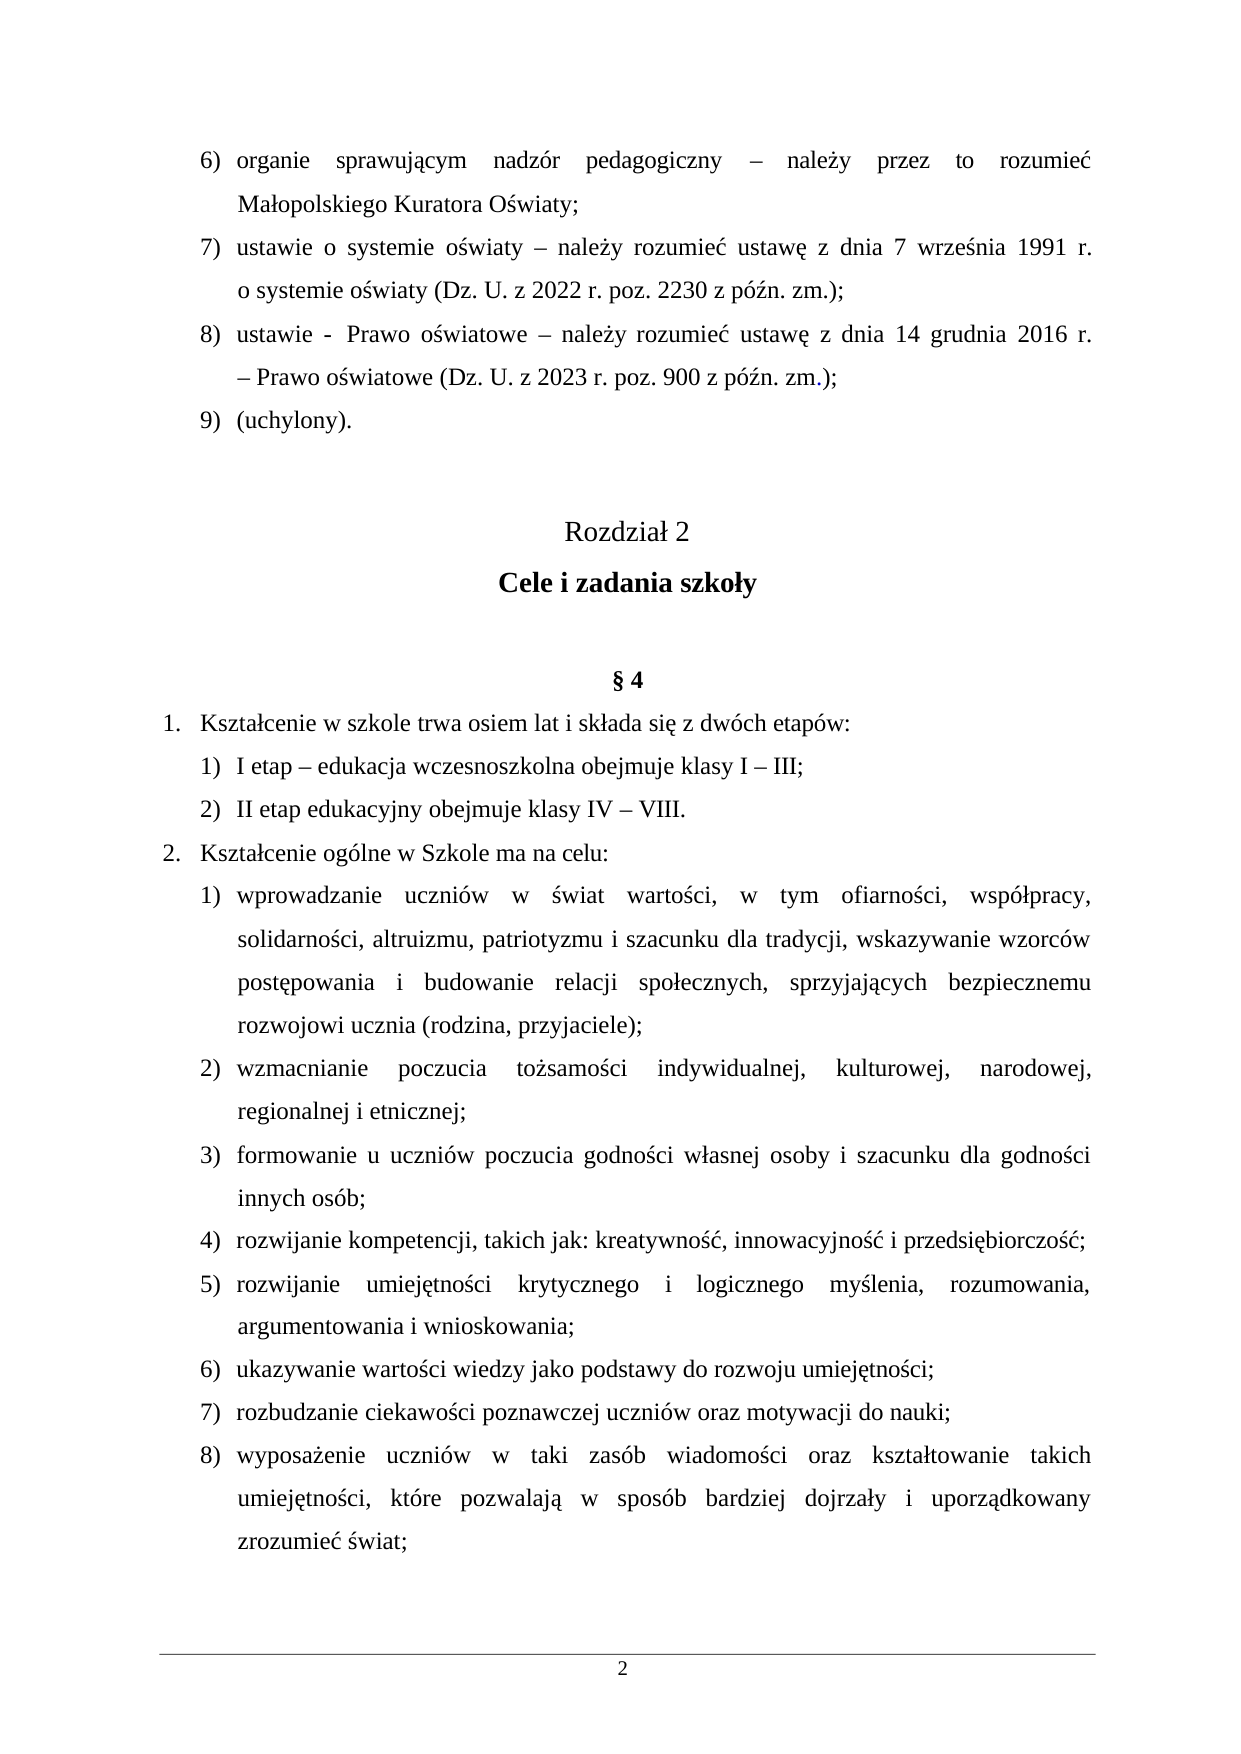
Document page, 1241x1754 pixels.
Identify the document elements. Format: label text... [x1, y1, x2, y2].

list (uchylony). [200, 405, 1093, 434]
list II etap edukacyjny obejmuje klasy IV – VIII. [200, 794, 1105, 823]
list formowanie u uczniów poczucia godności własnej osoby i szacunku dla godności innych osób; [200, 1140, 1092, 1212]
list ukazywanie wartości wiedzy jako podstawy do rozwoju umiejętności; [200, 1354, 1105, 1383]
list rozwijanie umiejętności krytycznego i logicznego myślenia, rozumowania, argumentowania i wnioskowania; [200, 1269, 1092, 1340]
list wyposażenie uczniów w taki zasób wiadomości oraz kształtowanie takich umiejętności, które pozwalają w sposób bardziej dojrzały i uporządkowany zrozumieć świat; [200, 1440, 1092, 1555]
list organie sprawującym nadzór pedagogiczny – należy przez to rozumieć Małopolskiego Kuratora Oświaty; [200, 145, 1093, 217]
list wzmacnianie poczucia tożsamości indywidualnej, kulturowej, narodowej, regionalnej i etnicznej; [200, 1053, 1092, 1125]
list Kształcenie w szkole trwa osiem lat i składa się z dwóch etapów: [162, 708, 1105, 737]
list ustawie - Prawo oświatowe – należy rozumieć ustawę z dnia 14 grudnia 2016 r. – Prawo oświatowe (Dz. U. z 2023 r. poz. 900 z późn. zm.); [200, 319, 1093, 391]
list wprowadzanie uczniów w świat wartości, w tym ofiarności, współpracy, solidarności, altruizmu, patriotyzmu i szacunku dla tradycji, wskazywanie wzorców postępowania i budowanie relacji społecznych, sprzyjających bezpiecznemu rozwojowi ucznia (rodzina, przyjaciele); [200, 881, 1092, 1039]
list ustawie o systemie oświaty – należy rozumieć ustawę z dnia 7 września 1991 r. o systemie oświaty (Dz. U. z 2022 r. poz. 2230 z późn. zm.); [200, 232, 1092, 304]
text Rozdział 2 [162, 514, 1093, 548]
list Kształcenie ogólne w Szkole ma na celu: [162, 838, 1105, 866]
list I etap – edukacja wczesnoszkolna obejmuje klasy I – III; [200, 751, 1105, 780]
list rozwijanie kompetencji, takich jak: kreatywność, innowacyjność i przedsiębiorczość; [200, 1226, 1105, 1254]
subtitle § 4 [612, 665, 1105, 694]
list rozbudzanie ciekawości poznawczej uczniów oraz motywacji do nauki; [200, 1397, 1105, 1426]
subtitle Cele i zadania szkoły [162, 565, 1093, 599]
